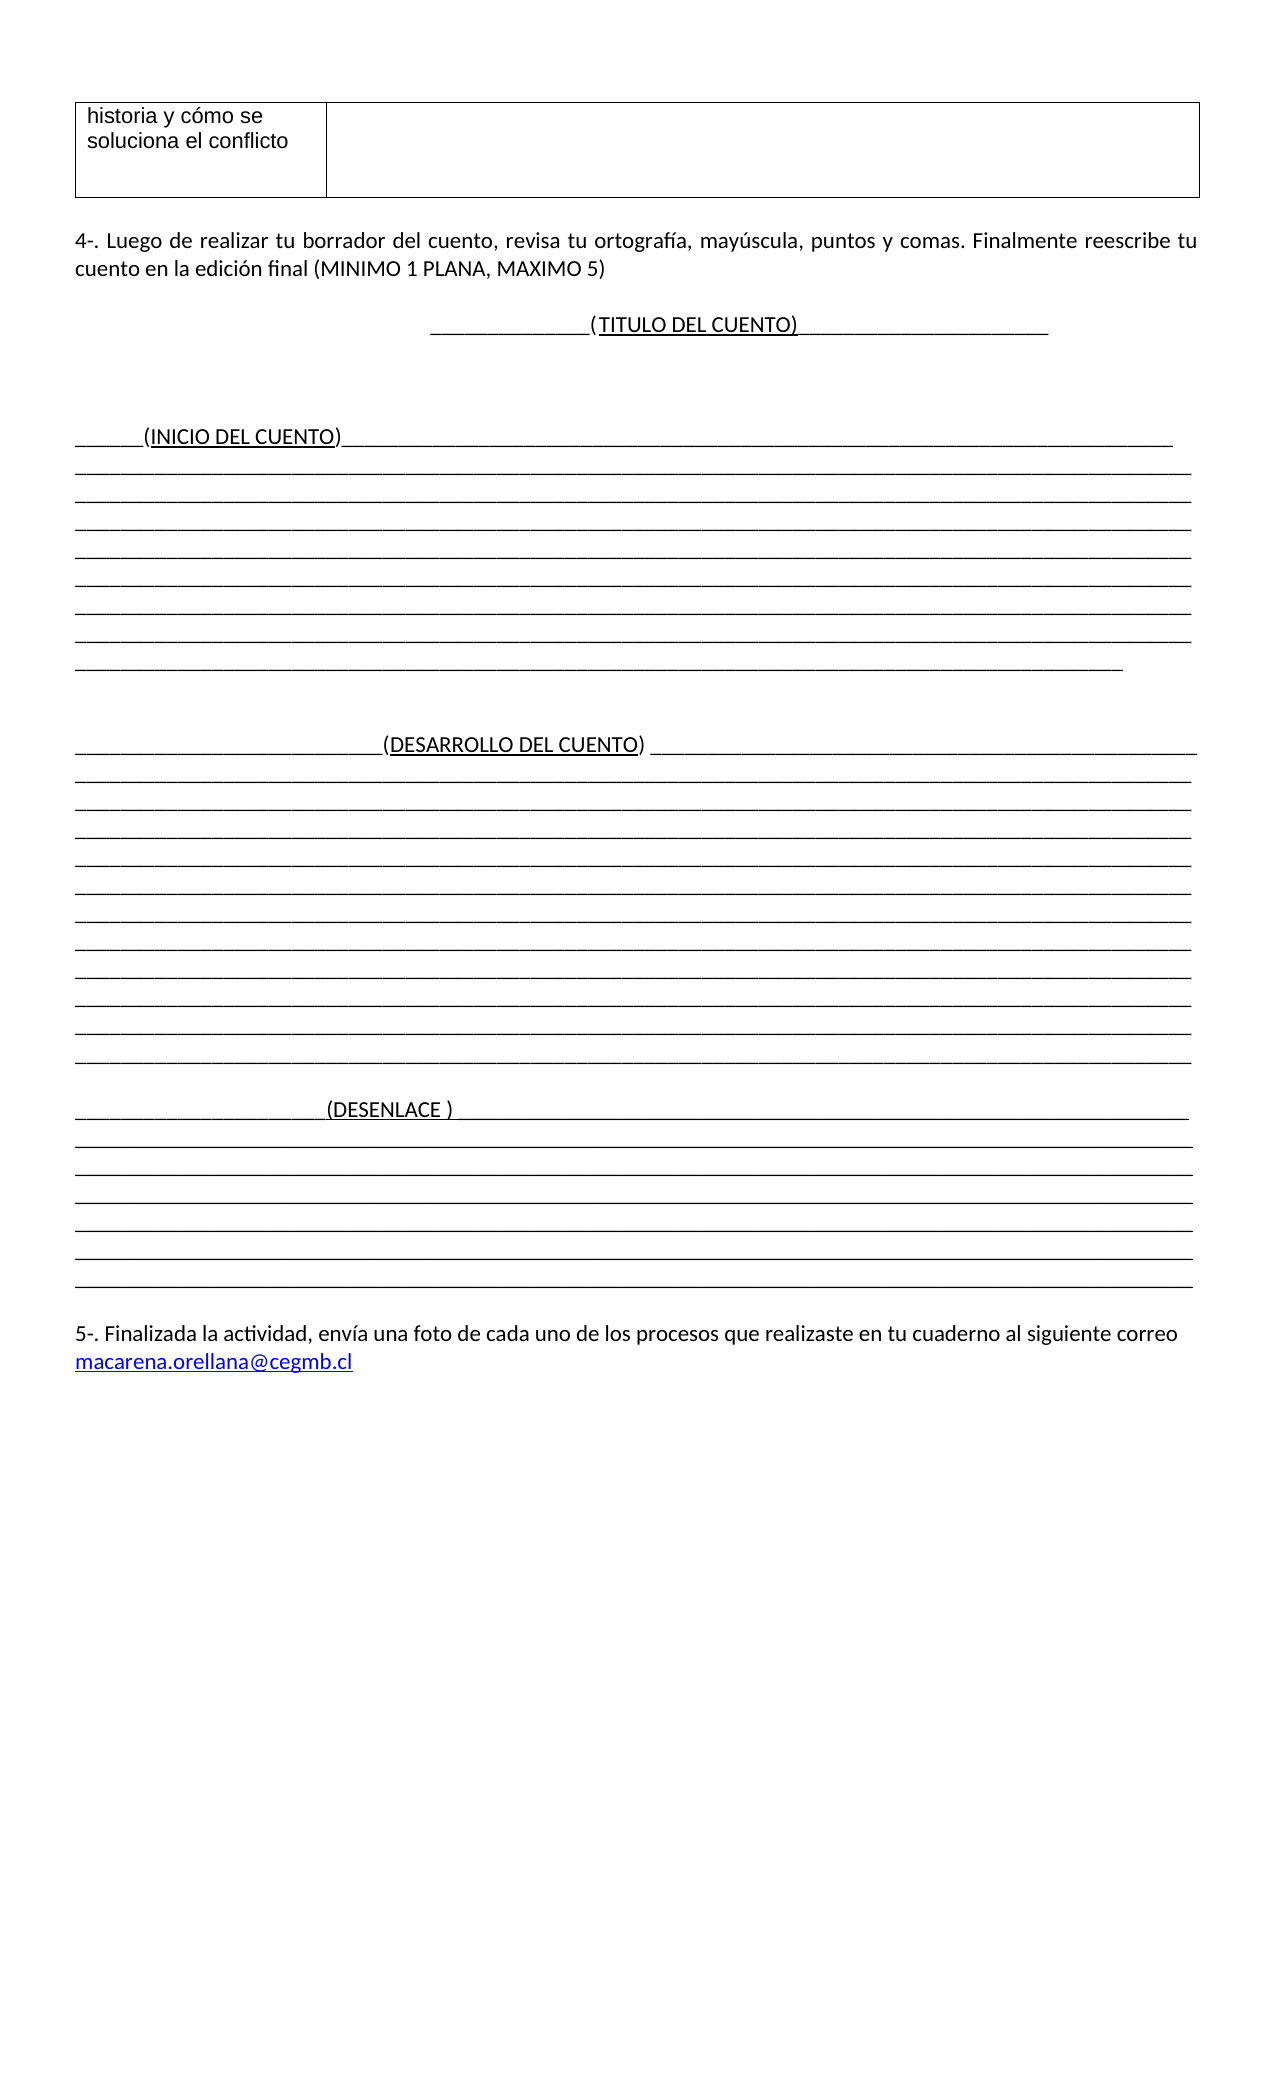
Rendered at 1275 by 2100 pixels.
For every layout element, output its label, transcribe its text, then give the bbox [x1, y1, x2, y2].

text ____________________________________________________________________________________________________________________________________________________________________________________________________________________________________________________________________________________________________________________________________________________________________________________________________________________________________________________________________________________________________________________________________________________________________________________________________________ [75, 1123, 1200, 1291]
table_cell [76, 103, 326, 197]
text 5-. Finalizada la actividad, envía una foto de cada uno de los procesos que realizaste en tu cuaderno al siguiente correo macarena.orellana@cegmb.cl [75, 1319, 1200, 1375]
text 4-. Luego de realizar tu borrador del cuento, revisa tu ortografía, mayúscula, puntos y comas. Finalmente reescribe tu cuento en la edición final (MINIMO 1 PLANA, MAXIMO 5) [75, 226, 1200, 282]
text ______________(TITULO DEL CUENTO)______________________ [75, 310, 1200, 338]
table_cell [327, 103, 1199, 197]
text __________________________________________________________________________________________________________________________________________________________________________________________________________________________________________________________________________________________________________________________________________________________________________________________________________________________________________________________________________________________________________________________________________________________________________________________________________________________________________________________________________________________________________________________________________________________________________________________________________ [75, 450, 1200, 674]
text ___________________________(DESARROLLO DEL CUENTO) ________________________________________________ [75, 730, 1200, 758]
text ______(INICIO DEL CUENTO)_________________________________________________________________________ [75, 422, 1200, 450]
text ______________________(DESENLACE ) ________________________________________________________________ [75, 1095, 1200, 1123]
text ______________________________________________________________________________________________________________________________________________________________________________________________________________________________________________________________________________________________________________________________________________________________________________________________________________________________________________________________________________________________________________________________________________________________________________________________________________________________________________________________________________________________________________________________________________________________________________________________________________________________________________________________________________________________________________________________________________________________________________________________________________________________________________________________________________________________________________________ [75, 758, 1200, 1067]
